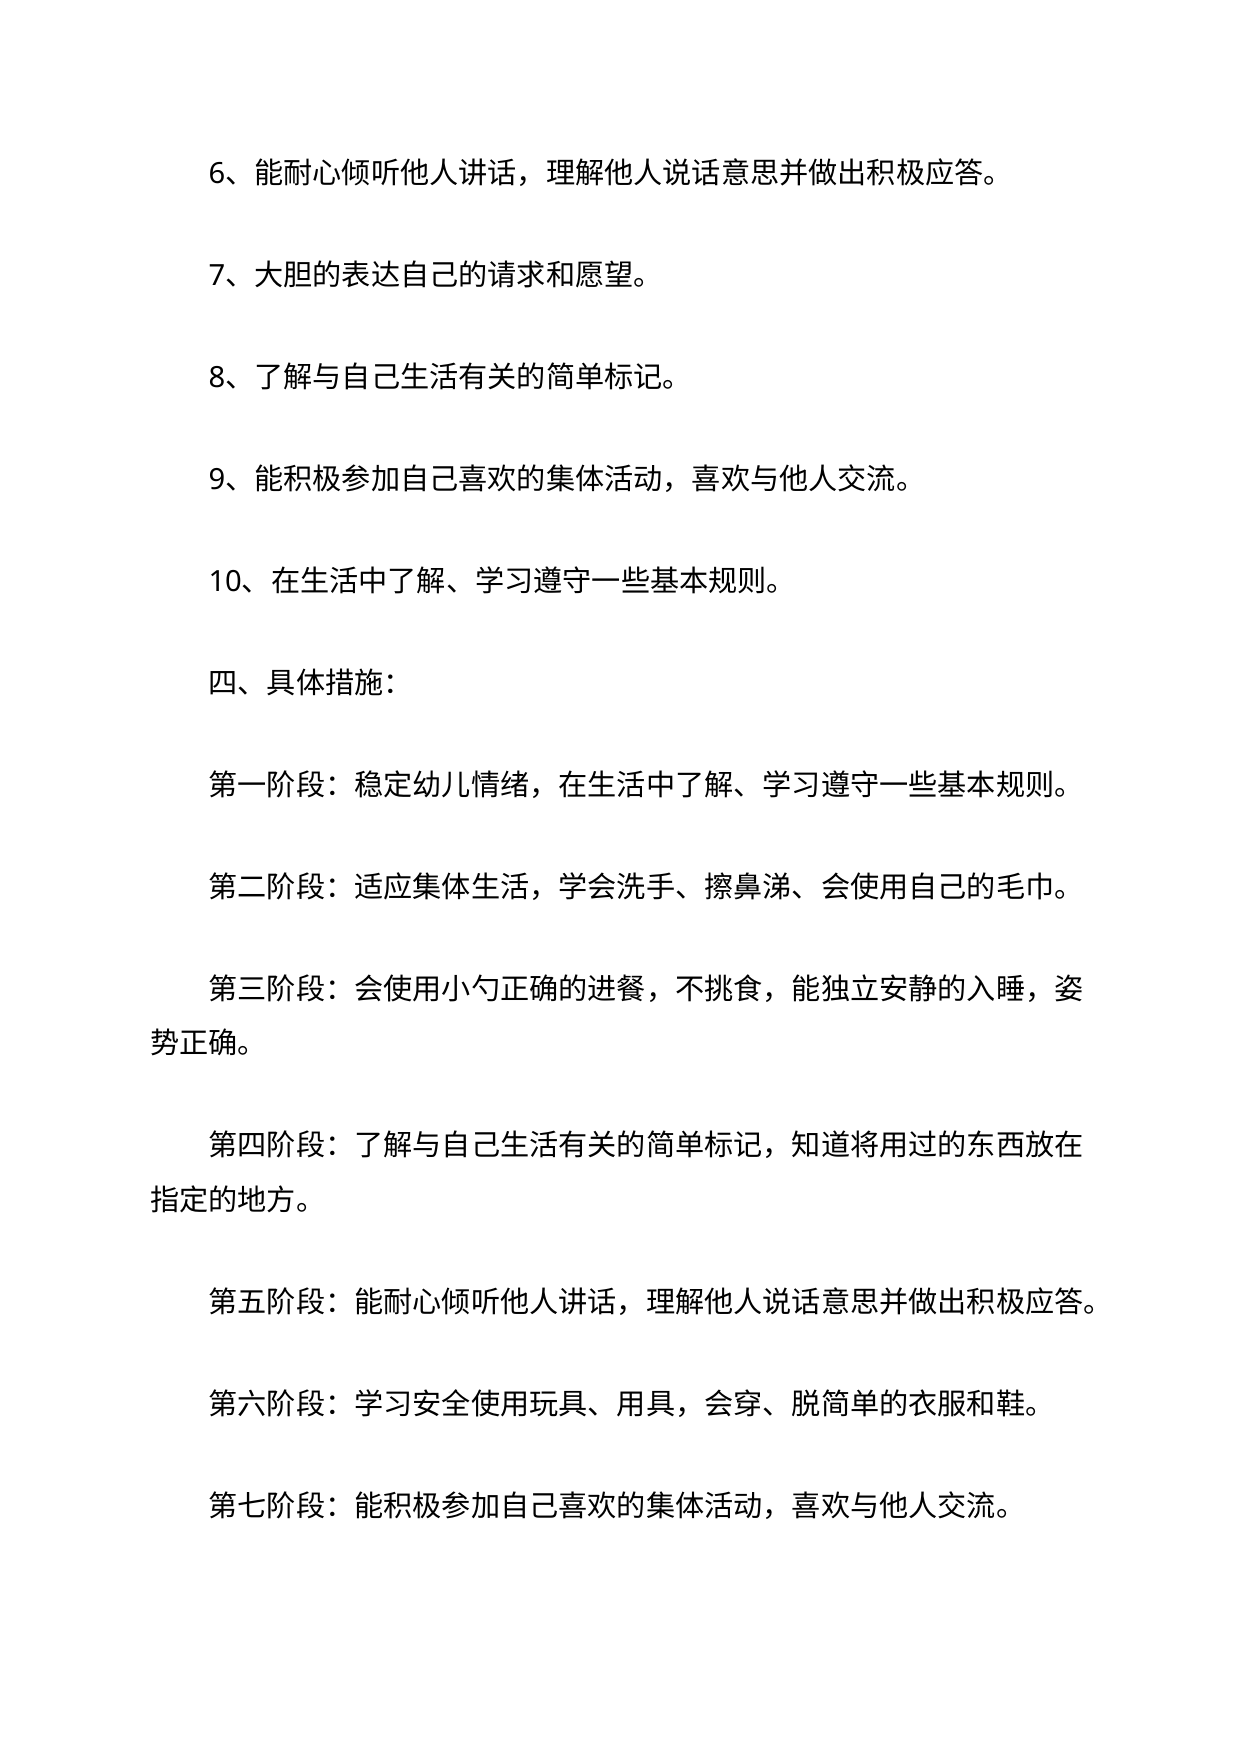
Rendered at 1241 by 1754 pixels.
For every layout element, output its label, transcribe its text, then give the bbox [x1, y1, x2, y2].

text 第六阶段：学习安全使用玩具、用具，会穿、脱简单的衣服和鞋。 [150, 1380, 1090, 1423]
text 9、能积极参加自己喜欢的集体活动，喜欢与他人交流。 [150, 456, 1090, 498]
text 第四阶段：了解与自己生活有关的简单标记，知道将用过的东西放在指定的地方。 [150, 1122, 1090, 1219]
text 四、具体措施： [150, 660, 1090, 702]
text 6、能耐心倾听他人讲话，理解他人说话意思并做出积极应答。 [150, 150, 1090, 192]
text 第一阶段：稳定幼儿情绪，在生活中了解、学习遵守一些基本规则。 [150, 762, 1090, 804]
text 8、了解与自己生活有关的简单标记。 [150, 354, 1090, 396]
text 第二阶段：适应集体生活，学会洗手、擦鼻涕、会使用自己的毛巾。 [150, 863, 1090, 906]
text 第七阶段：能积极参加自己喜欢的集体活动，喜欢与他人交流。 [150, 1482, 1090, 1524]
text 第五阶段：能耐心倾听他人讲话，理解他人说话意思并做出积极应答。 [150, 1278, 1090, 1321]
text 第三阶段：会使用小勺正确的进餐，不挑食，能独立安静的入睡，姿势正确。 [150, 965, 1090, 1062]
text 7、大胆的表达自己的请求和愿望。 [150, 252, 1090, 294]
text 10、在生活中了解、学习遵守一些基本规则。 [150, 558, 1090, 600]
